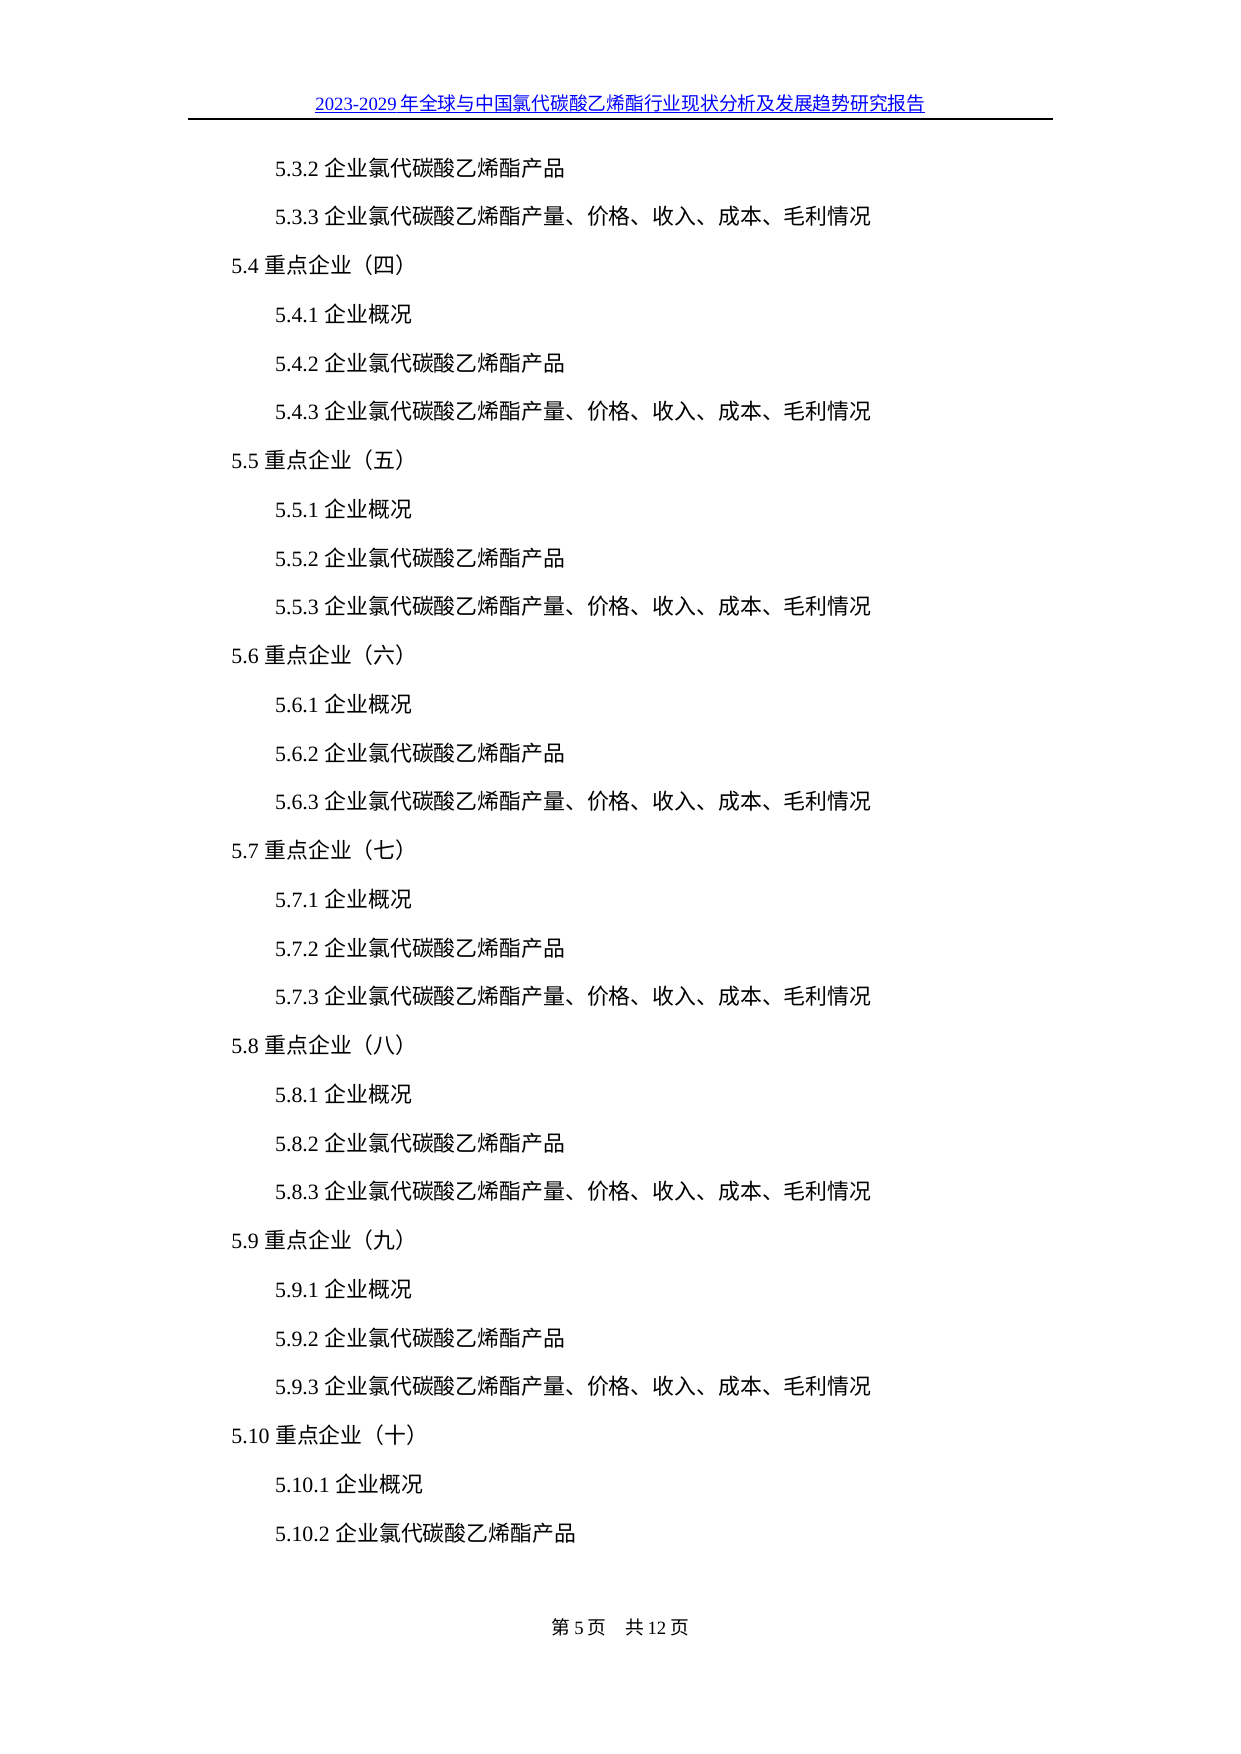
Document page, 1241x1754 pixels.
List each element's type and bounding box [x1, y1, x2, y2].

text [187, 150, 1053, 1548]
